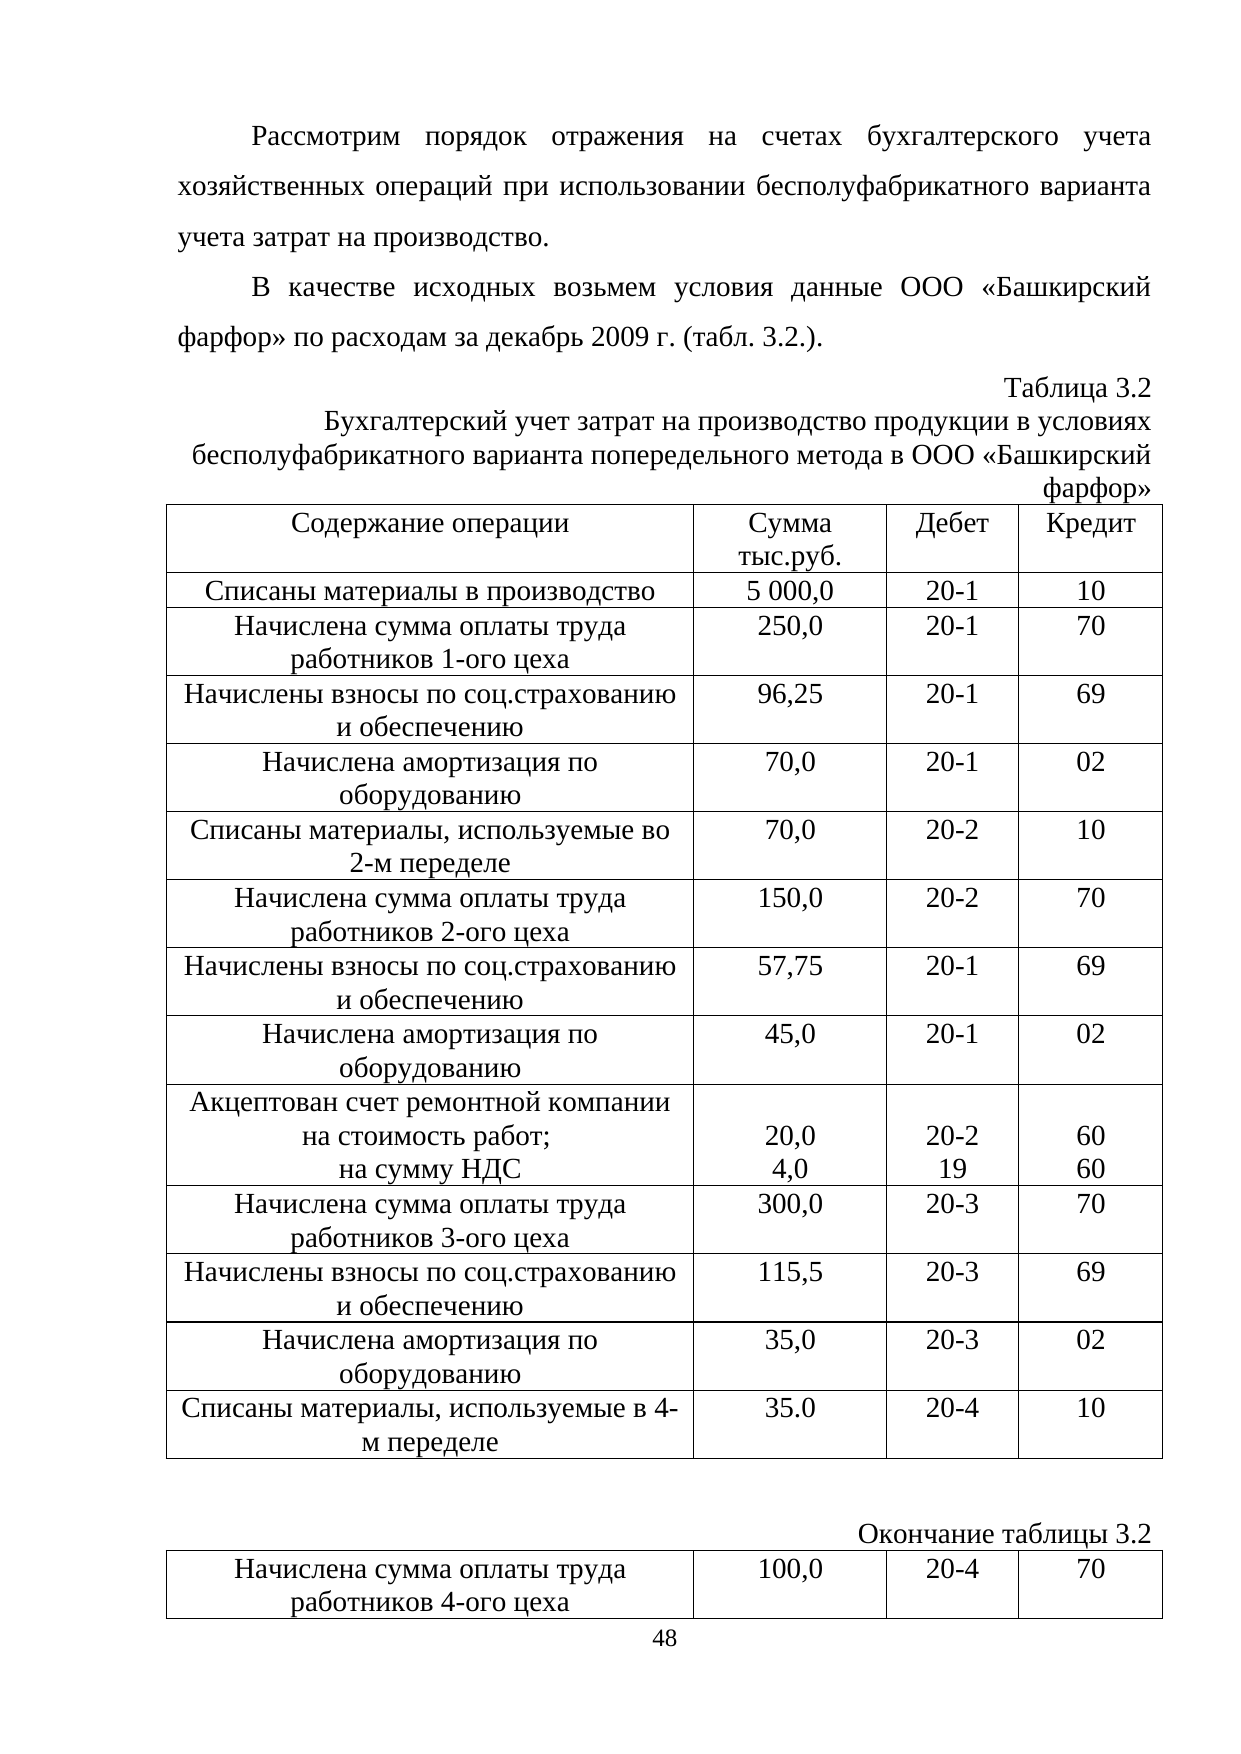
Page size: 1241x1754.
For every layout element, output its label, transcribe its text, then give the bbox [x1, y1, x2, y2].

table_cell Начислена сумма оплаты труда работников 3-ого цеха [167, 1186, 693, 1253]
text Таблица 3.2 [177, 370, 1152, 403]
table_cell Начислена амортизация по оборудованию [167, 1323, 693, 1389]
table_cell 20-3 [887, 1254, 1018, 1321]
table_cell 96,25 [694, 676, 886, 743]
table_cell 70,0 [694, 744, 886, 811]
text Окончание таблицы 3.2 [177, 1516, 1152, 1550]
table_cell 20,0 4,0 [694, 1085, 886, 1185]
text Бухгалтерский учет затрат на производство продукции в условиях бесполуфабрикатного варианта попередельного метода в ООО «Башкирский фарфор» [177, 403, 1152, 504]
table_cell 02 [1019, 744, 1162, 811]
table_cell 35,0 [694, 1323, 886, 1389]
table_header Начислена сумма оплаты труда работников 4-ого цеха [167, 1551, 693, 1618]
table_cell Начислены взносы по соц.страхованию и обеспечению [167, 676, 693, 743]
table_cell 02 [1019, 1016, 1162, 1083]
table_cell 20-1 [887, 744, 1018, 811]
table_cell Начислена амортизация по оборудованию [167, 1016, 693, 1083]
table_cell 150,0 [694, 880, 886, 947]
table_cell Начислена амортизация по оборудованию [167, 744, 693, 811]
table_cell 70,0 [694, 812, 886, 879]
table_cell 35.0 [694, 1391, 886, 1458]
table_cell 20-1 [887, 1016, 1018, 1083]
table_cell 5 000,0 [694, 573, 886, 607]
table_cell 69 [1019, 676, 1162, 743]
table_cell Начислена сумма оплаты труда работников 2-ого цеха [167, 880, 693, 947]
table_header 20-4 [887, 1551, 1018, 1618]
table_cell 10 [1019, 812, 1162, 879]
table_cell 70 [1019, 1186, 1162, 1253]
table_header 70 [1019, 1551, 1162, 1618]
table_header Сумма тыс.руб. [694, 505, 886, 572]
table_header Дебет [887, 505, 1018, 572]
table_cell 10 [1019, 573, 1162, 607]
table_cell Списаны материалы, используемые в 4-м переделе [167, 1391, 693, 1458]
table_cell Начислены взносы по соц.страхованию и обеспечению [167, 948, 693, 1015]
table_cell 20-4 [887, 1391, 1018, 1458]
table_cell Списаны материалы, используемые во 2-м переделе [167, 812, 693, 879]
table_header Содержание операции [167, 505, 693, 572]
table_cell 20-1 [887, 676, 1018, 743]
table_cell 20-2 [887, 812, 1018, 879]
table_header Кредит [1019, 505, 1162, 572]
table_cell 70 [1019, 880, 1162, 947]
table_cell 20-1 [887, 948, 1018, 1015]
table_cell 57,75 [694, 948, 886, 1015]
table_cell 70 [1019, 608, 1162, 675]
table_cell Акцептован счет ремонтной компании на стоимость работ; на сумму НДС [167, 1085, 693, 1185]
table_cell Начислены взносы по соц.страхованию и обеспечению [167, 1254, 693, 1321]
table_cell 20-1 [887, 608, 1018, 675]
table_cell 20-2 19 [887, 1085, 1018, 1185]
table_cell 69 [1019, 948, 1162, 1015]
text В качестве исходных возьмем условия данные ООО «Башкирский фарфор» по расходам за декабрь 2009 г. (табл. 3.2.). [177, 269, 1152, 353]
table_header 100,0 [694, 1551, 886, 1618]
table_cell 20-2 [887, 880, 1018, 947]
table_cell 60 60 [1019, 1085, 1162, 1185]
table_cell 45,0 [694, 1016, 886, 1083]
table_cell 115,5 [694, 1254, 886, 1321]
table_cell 69 [1019, 1254, 1162, 1321]
text Рассмотрим порядок отражения на счетах бухгалтерского учета хозяйственных операций при использовании бесполуфабрикатного варианта учета затрат на производство. [177, 118, 1152, 252]
table_cell 250,0 [694, 608, 886, 675]
table_cell 20-3 [887, 1323, 1018, 1389]
table_cell 300,0 [694, 1186, 886, 1253]
table_cell 10 [1019, 1391, 1162, 1458]
table_cell Начислена сумма оплаты труда работников 1-ого цеха [167, 608, 693, 675]
table_cell 20-3 [887, 1186, 1018, 1253]
table_cell 02 [1019, 1323, 1162, 1389]
table_cell 20-1 [887, 573, 1018, 607]
table_cell Списаны материалы в производство [167, 573, 693, 607]
